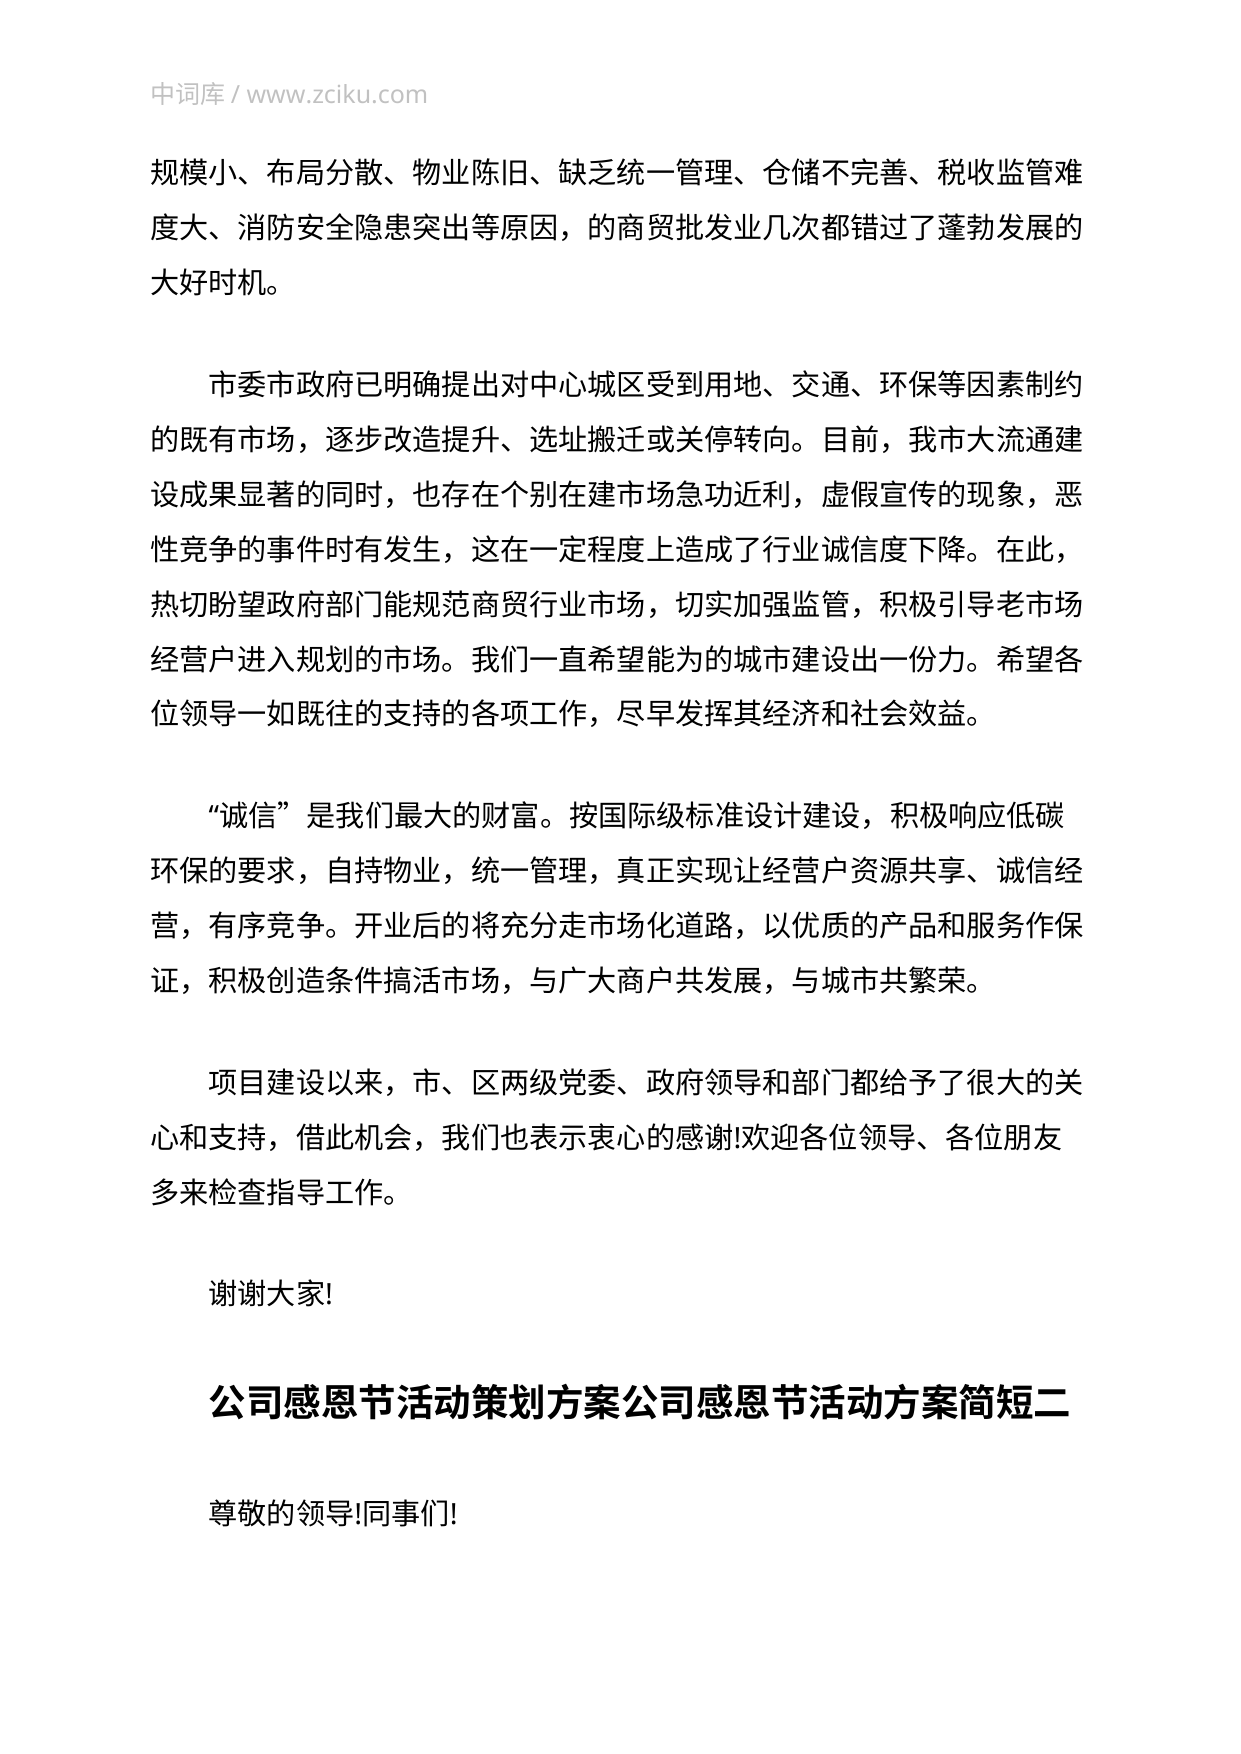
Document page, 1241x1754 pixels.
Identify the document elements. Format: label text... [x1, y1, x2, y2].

text 项目建设以来，市、区两级党委、政府领导和部门都给予了很大的关心和支持，借此机会，我们也表示衷心的感谢!欢迎各位领导、各位朋友多来检查指导工作。 [150, 1059, 1090, 1211]
text 市委市政府已明确提出对中心城区受到用地、交通、环保等因素制约的既有市场，逐步改造提升、选址搬迁或关停转向。目前，我市大流通建设成果显著的同时，也存在个别在建市场急功近利，虚假宣传的现象，恶性竞争的事件时有发生，这在一定程度上造成了行业诚信度下降。在此，热切盼望政府部门能规范商贸行业市场，切实加强监管，积极引导老市场经营户进入规划的市场。我们一直希望能为的城市建设出一份力。希望各位领导一如既往的支持的各项工作，尽早发挥其经济和社会效益。 [150, 362, 1090, 733]
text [150, 150, 1090, 302]
text 公司感恩节活动策划方案公司感恩节活动方案简短二 [150, 1373, 1090, 1427]
text 谢谢大家! [150, 1271, 1090, 1313]
text “诚信”是我们最大的财富。按国际级标准设计建设，积极响应低碳环保的要求，自持物业，统一管理，真正实现让经营户资源共享、诚信经营，有序竞争。开业后的将充分走市场化道路，以优质的产品和服务作保证，积极创造条件搞活市场，与广大商户共发展，与城市共繁荣。 [150, 793, 1090, 1000]
text 尊敬的领导!同事们! [150, 1490, 1090, 1533]
